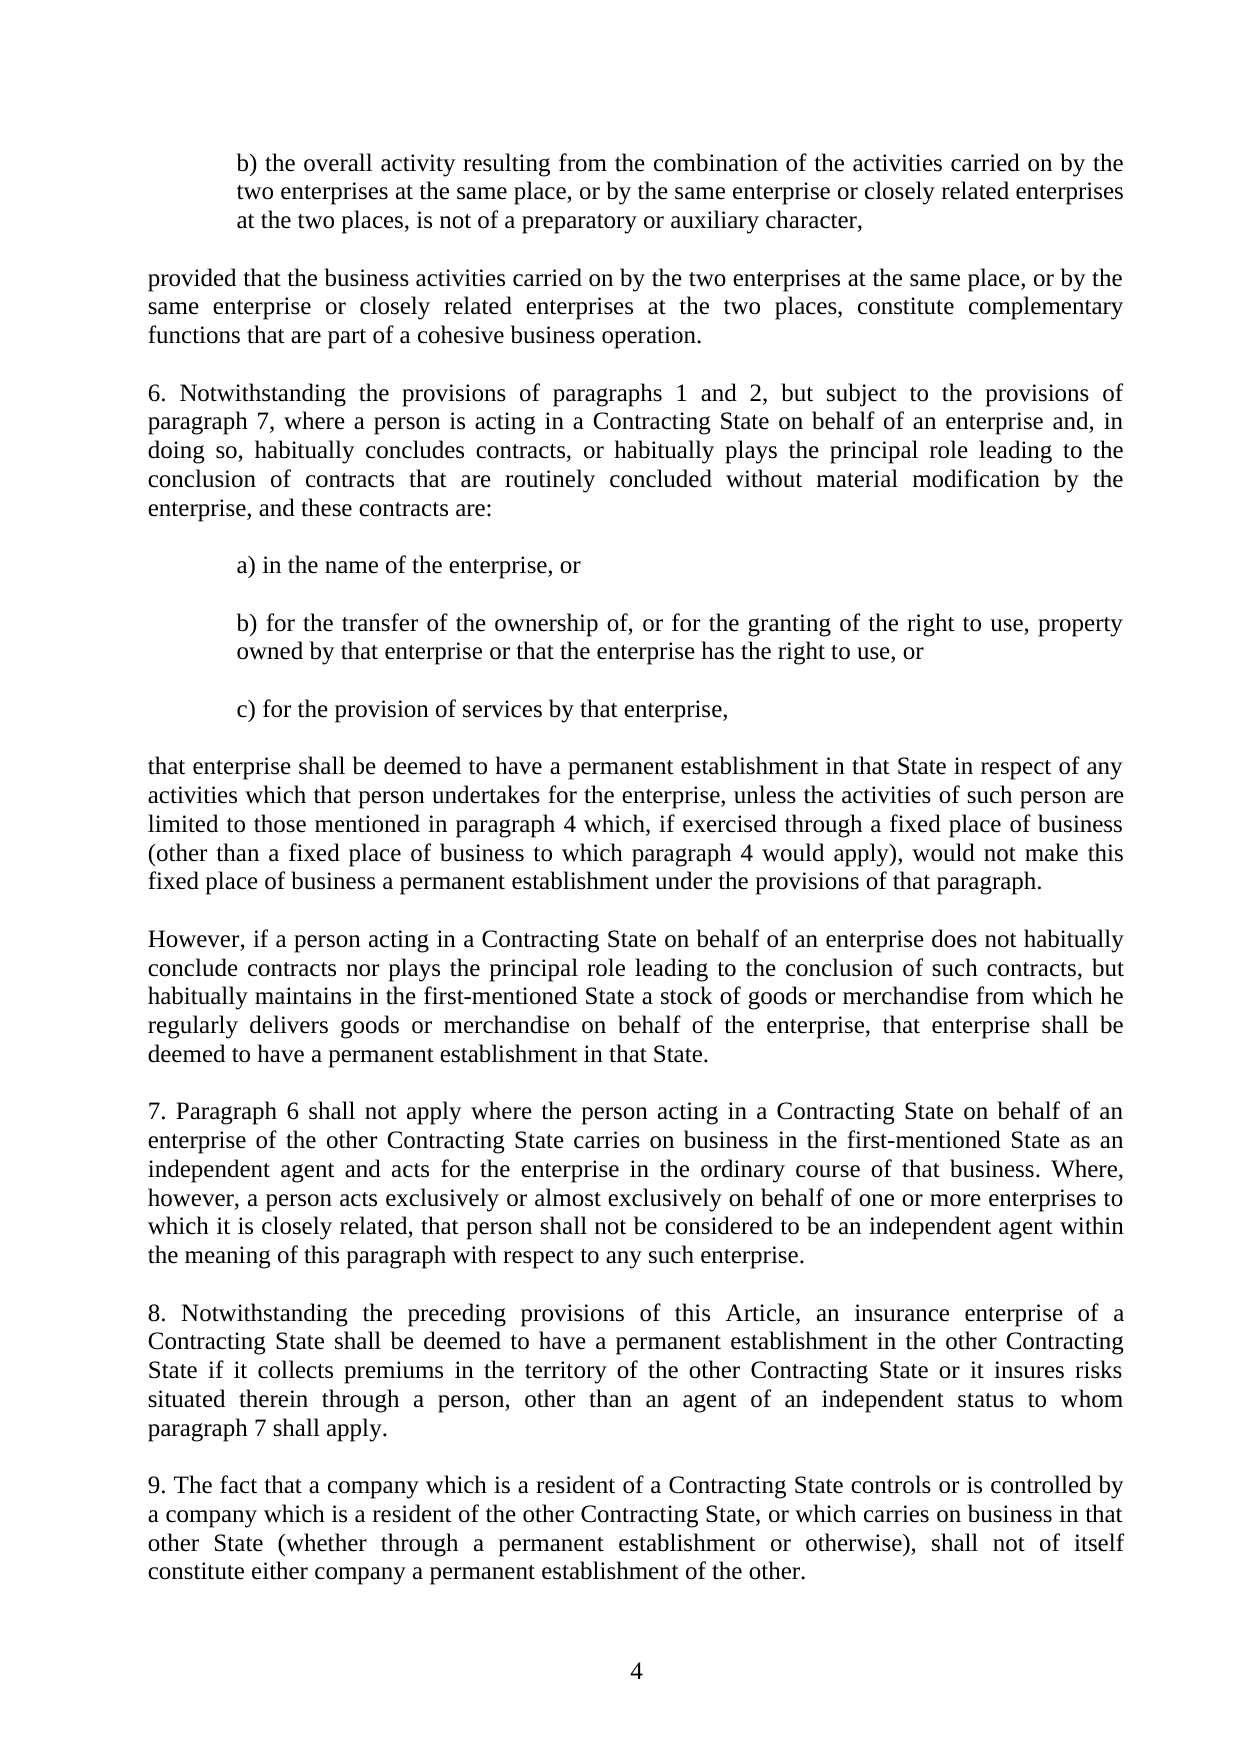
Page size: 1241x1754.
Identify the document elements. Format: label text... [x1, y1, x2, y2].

text a) in the name of the enterprise, or [236, 550, 1125, 579]
text that enterprise shall be deemed to have a permanent establishment in that State in respect of any activities which that person undertakes for the enterprise, unless the activities of such person are limited to those mentioned in paragraph 4 which, if exercised through a fixed place of business (other than a fixed place of business to which paragraph 4 would apply), would not make this fixed place of business a permanent establishment under the provisions of that paragraph. [148, 751, 1125, 895]
text 8. Notwithstanding the preceding provisions of this Article, an insurance enterprise of a Contracting State shall be deemed to have a permanent establishment in the other Contracting State if it collects premiums in the territory of the other Contracting State or it insures risks situated therein through a person, other than an agent of an independent status to whom paragraph 7 shall apply. [148, 1298, 1125, 1441]
text c) for the provision of services by that enterprise, [236, 694, 1125, 723]
text provided that the business activities carried on by the two enterprises at the same place, or by the same enterprise or closely related enterprises at the two places, constitute complementary functions that are part of a cohesive business operation. [148, 263, 1125, 349]
text 9. The fact that a company which is a resident of a Contracting State controls or is controlled by a company which is a resident of the other Contracting State, or which carries on business in that other State (whether through a permanent establishment or otherwise), shall not of itself constitute either company a permanent establishment of the other. [148, 1470, 1125, 1585]
text 6. Notwithstanding the provisions of paragraphs 1 and 2, but subject to the provisions of paragraph 7, where a person is acting in a Contracting State on behalf of an enterprise and, in doing so, habitually concludes contracts, or habitually plays the principal role leading to the conclusion of contracts that are routinely concluded without material modification by the enterprise, and these contracts are: [148, 378, 1125, 521]
text 7. Paragraph 6 shall not apply where the person acting in a Contracting State on behalf of an enterprise of the other Contracting State carries on business in the first-mentioned State as an independent agent and acts for the enterprise in the ordinary course of that business. Where, however, a person acts exclusively or almost exclusively on behalf of one or more enterprises to which it is closely related, that person shall not be considered to be an independent agent within the meaning of this paragraph with respect to any such enterprise. [148, 1096, 1125, 1269]
text b) the overall activity resulting from the combination of the activities carried on by the two enterprises at the same place, or by the same enterprise or closely related enterprises at the two places, is not of a preparatory or auxiliary character, [236, 148, 1125, 234]
text b) for the transfer of the ownership of, or for the granting of the right to use, property owned by that enterprise or that the enterprise has the right to use, or [236, 608, 1125, 665]
text However, if a person acting in a Contracting State on behalf of an enterprise does not habitually conclude contracts nor plays the principal role leading to the conclusion of such contracts, but habitually maintains in the first-mentioned State a stock of goods or merchandise from which he regularly delivers goods or merchandise on behalf of the enterprise, that enterprise shall be deemed to have a permanent establishment in that State. [148, 924, 1125, 1068]
